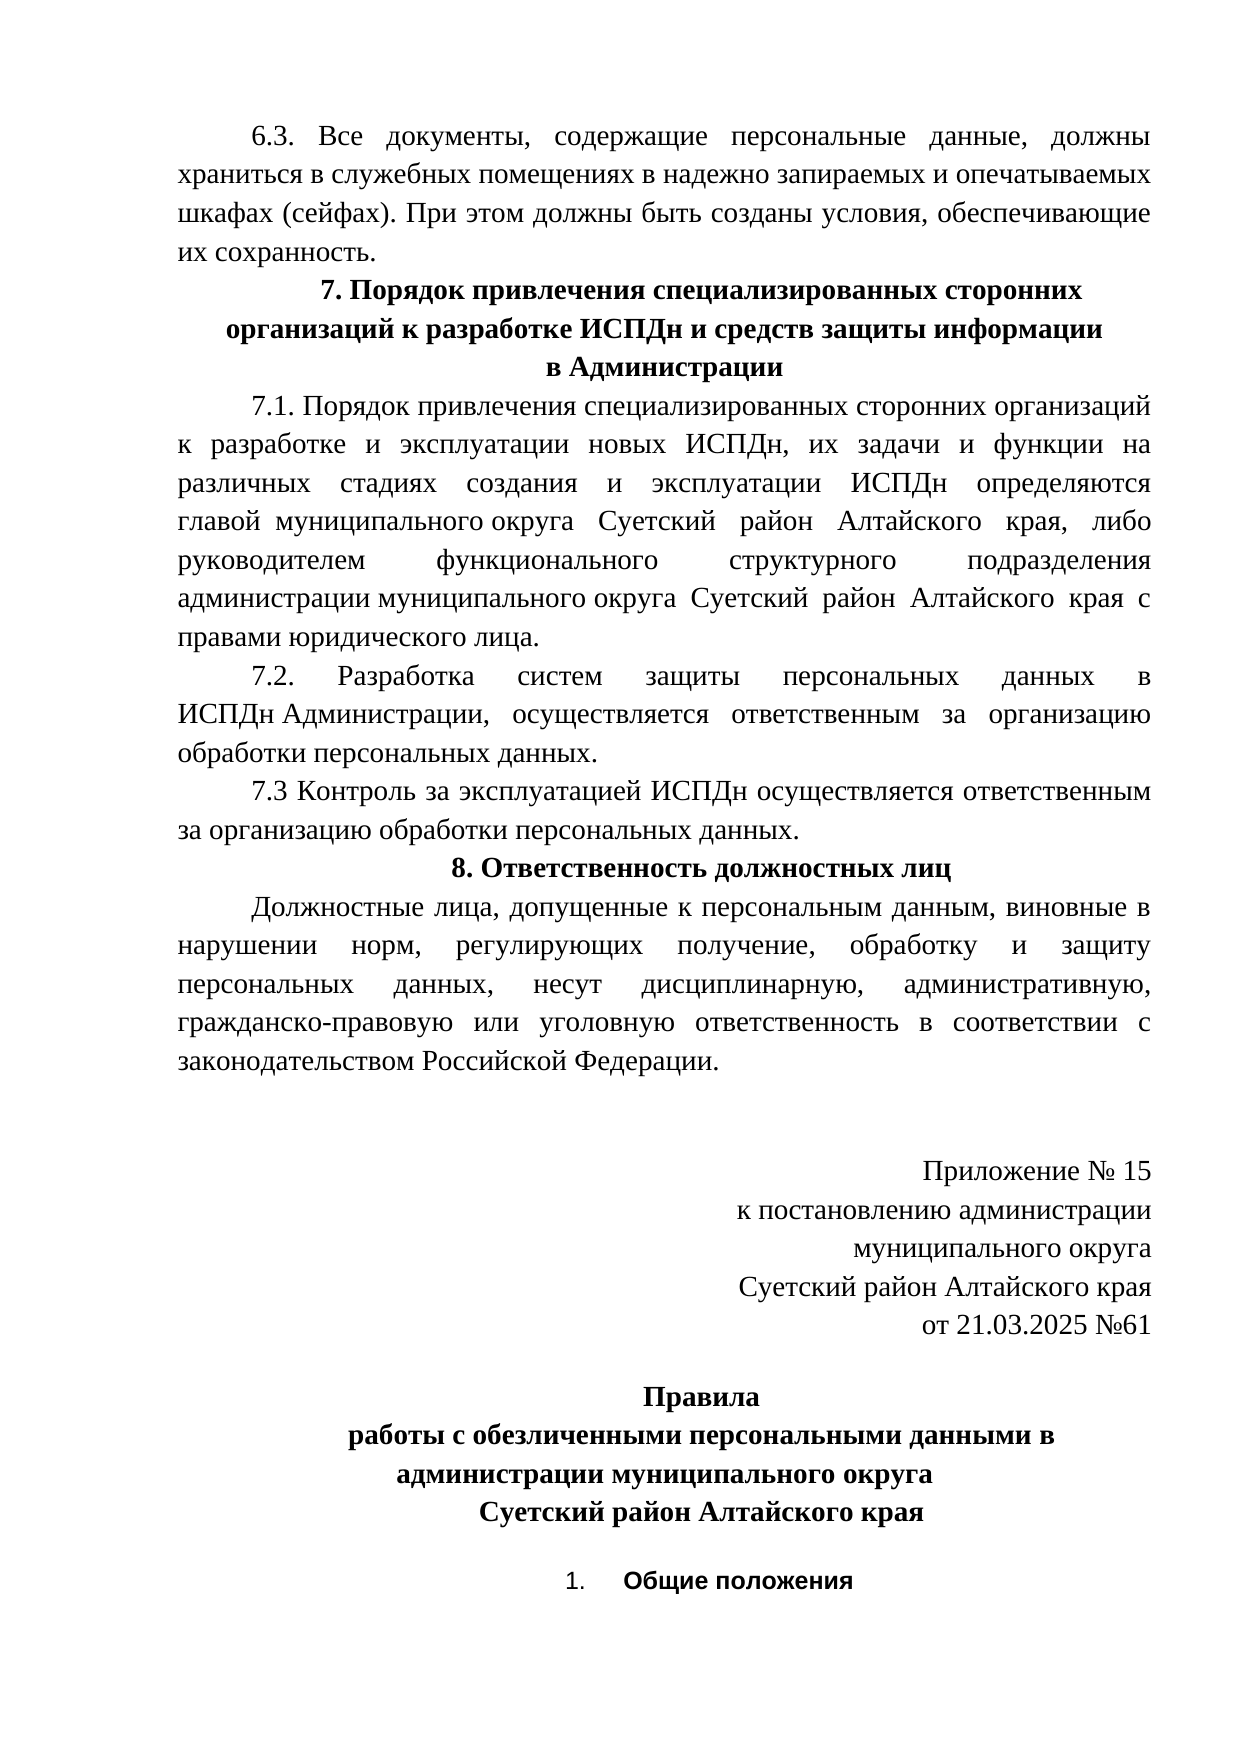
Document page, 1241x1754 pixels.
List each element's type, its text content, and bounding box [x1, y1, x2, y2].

text к постановлению администрации [177, 1192, 1152, 1225]
text Суетский район Алтайского края [177, 1269, 1152, 1302]
list Общие положения [287, 1566, 1152, 1595]
text Должностные лица, допущенные к персональным данным, виновные в нарушении норм, регулирующих получение, обработку и защиту персональных данных, несут дисциплинарную, административную, гражданско-правовую или уголовную ответственность в соответствии с законодательством Российской Федерации. [177, 889, 1152, 1077]
text 8. Ответственность должностных лиц [177, 850, 1152, 884]
text Правила [177, 1379, 1152, 1412]
text Приложение № 15 [177, 1153, 1152, 1187]
text муниципального округа [177, 1230, 1152, 1264]
text Суетский район Алтайского края [177, 1494, 1152, 1528]
text 6.3. Все документы, содержащие персональные данные, должны храниться в служебных помещениях в надежно запираемых и опечатываемых шкафах (сейфах). При этом должны быть созданы условия, обеспечивающие их сохранность. [177, 118, 1152, 267]
text 7.2. Разработка систем защиты персональных данных в ИСПДн Администрации, осуществляется ответственным за организацию обработки персональных данных. [177, 658, 1152, 768]
text 7.1. Порядок привлечения специализированных сторонних организаций к разработке и эксплуатации новых ИСПДн, их задачи и функции на различных стадиях создания и эксплуатации ИСПДн определяются главой муниципального округа Суетский район Алтайского края, либо руководителем функционального структурного подразделения администрации муниципального округа Суетский район Алтайского края с правами юридического лица. [177, 388, 1152, 653]
text 7. Порядок привлечения специализированных сторонних организаций к разработке ИСПДн и средств защиты информации в Администрации [177, 272, 1152, 383]
text 7.3 Контроль за эксплуатацией ИСПДн осуществляется ответственным за организацию обработки персональных данных. [177, 773, 1152, 845]
text от 21.03.2025 №61 [177, 1307, 1152, 1341]
text работы с обезличенными персональными данными в администрации муниципального округа [177, 1417, 1152, 1489]
